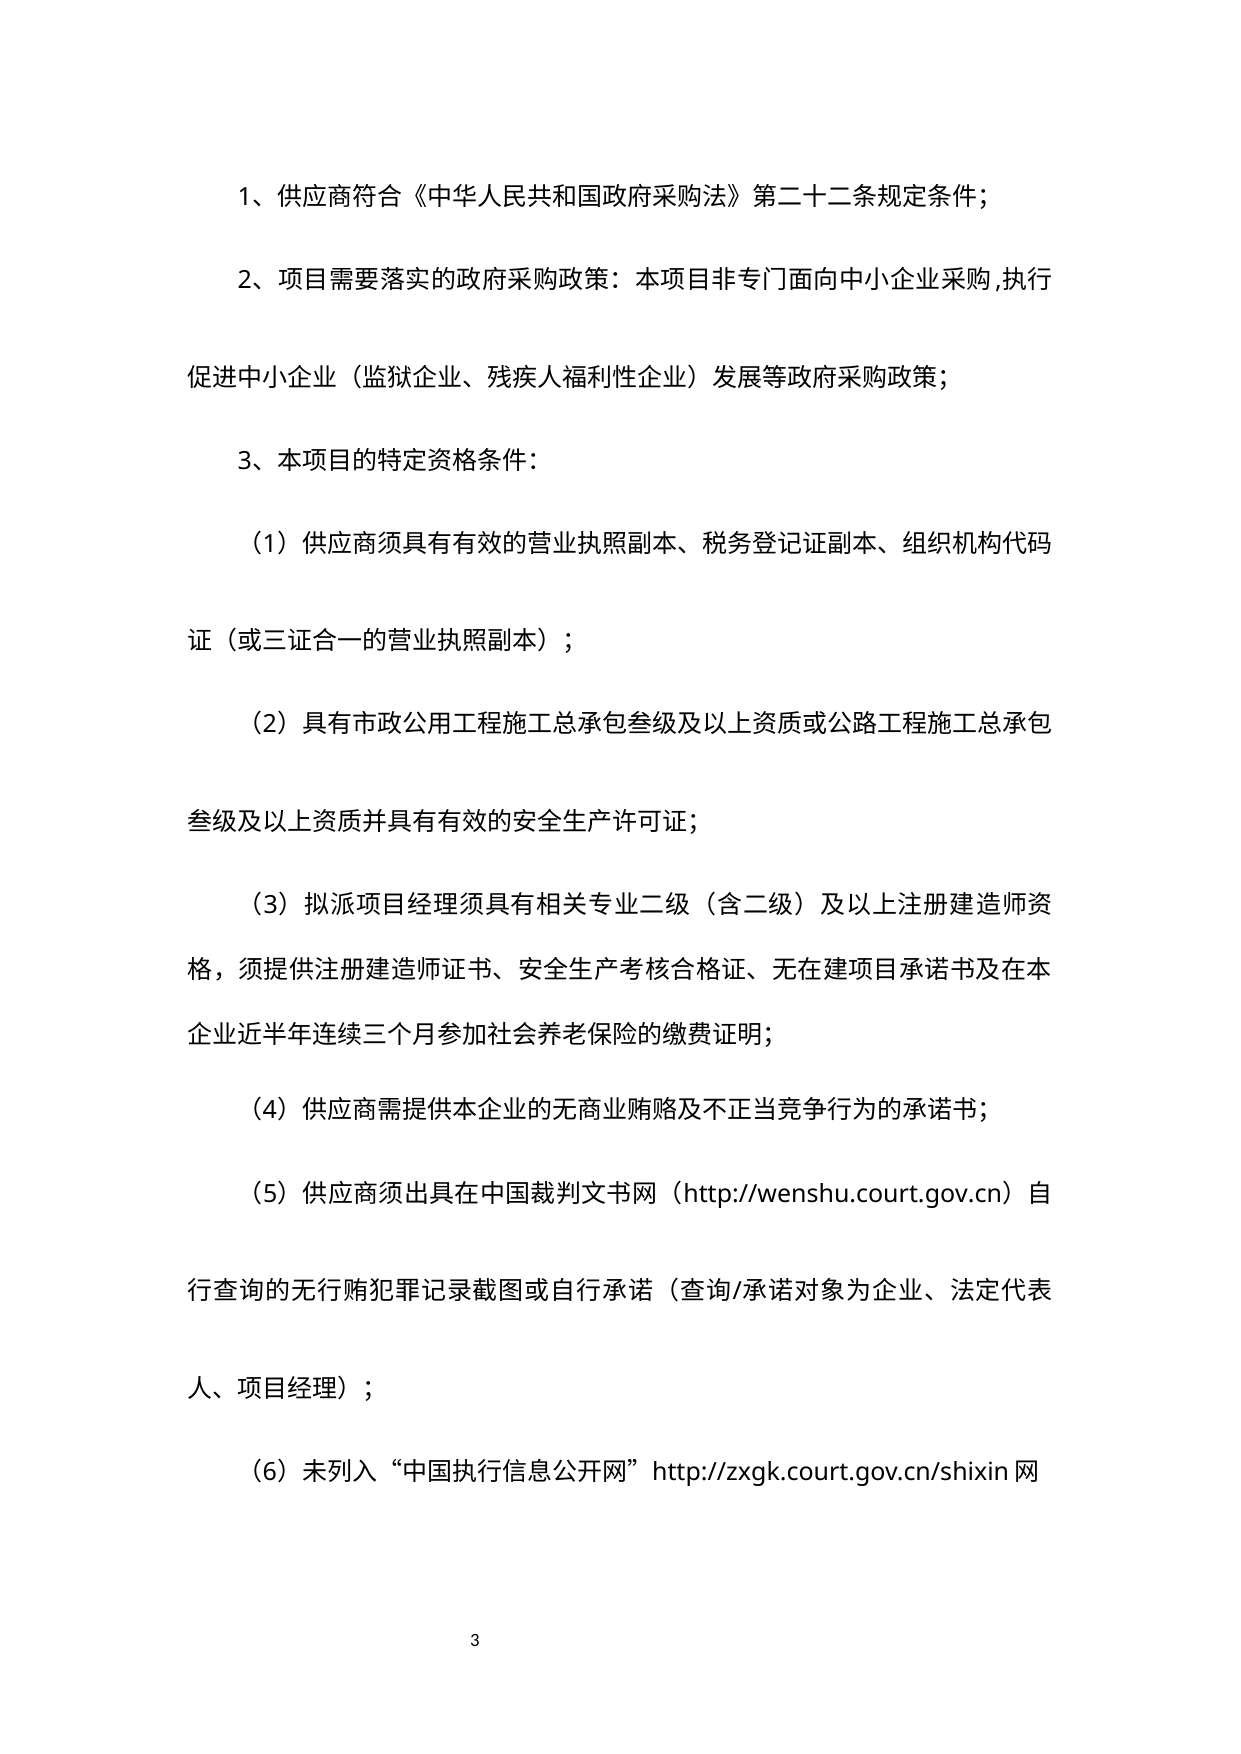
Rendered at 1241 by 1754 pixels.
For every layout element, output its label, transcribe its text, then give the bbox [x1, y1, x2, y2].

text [187, 1437, 1053, 1502]
text （5）供应商须出具在中国裁判文书网（http://wenshu.court.gov.cn）自行查询的无行贿犯罪记录截图或自行承诺（查询/承诺对象为企业、法定代表人、项目经理）； [187, 1159, 1053, 1419]
text （4）供应商需提供本企业的无商业贿赂及不正当竞争行为的承诺书； [187, 1076, 1053, 1141]
text （2）具有市政公用工程施工总承包叁级及以上资质或公路工程施工总承包叁级及以上资质并具有有效的安全生产许可证； [187, 689, 1053, 852]
text （1）供应商须具有有效的营业执照副本、税务登记证副本、组织机构代码证（或三证合一的营业执照副本）； [187, 509, 1053, 671]
text （3）拟派项目经理须具有相关专业二级（含二级）及以上注册建造师资格，须提供注册建造师证书、安全生产考核合格证、无在建项目承诺书及在本企业近半年连续三个月参加社会养老保险的缴费证明； [187, 870, 1053, 1065]
text 3、本项目的特定资格条件： [187, 426, 1053, 491]
text 1、供应商符合《中华人民共和国政府采购法》第二十二条规定条件； [187, 162, 1053, 227]
text 2、项目需要落实的政府采购政策：本项目非专门面向中小企业采购,执行促进中小企业（监狱企业、残疾人福利性企业）发展等政府采购政策； [187, 245, 1053, 408]
